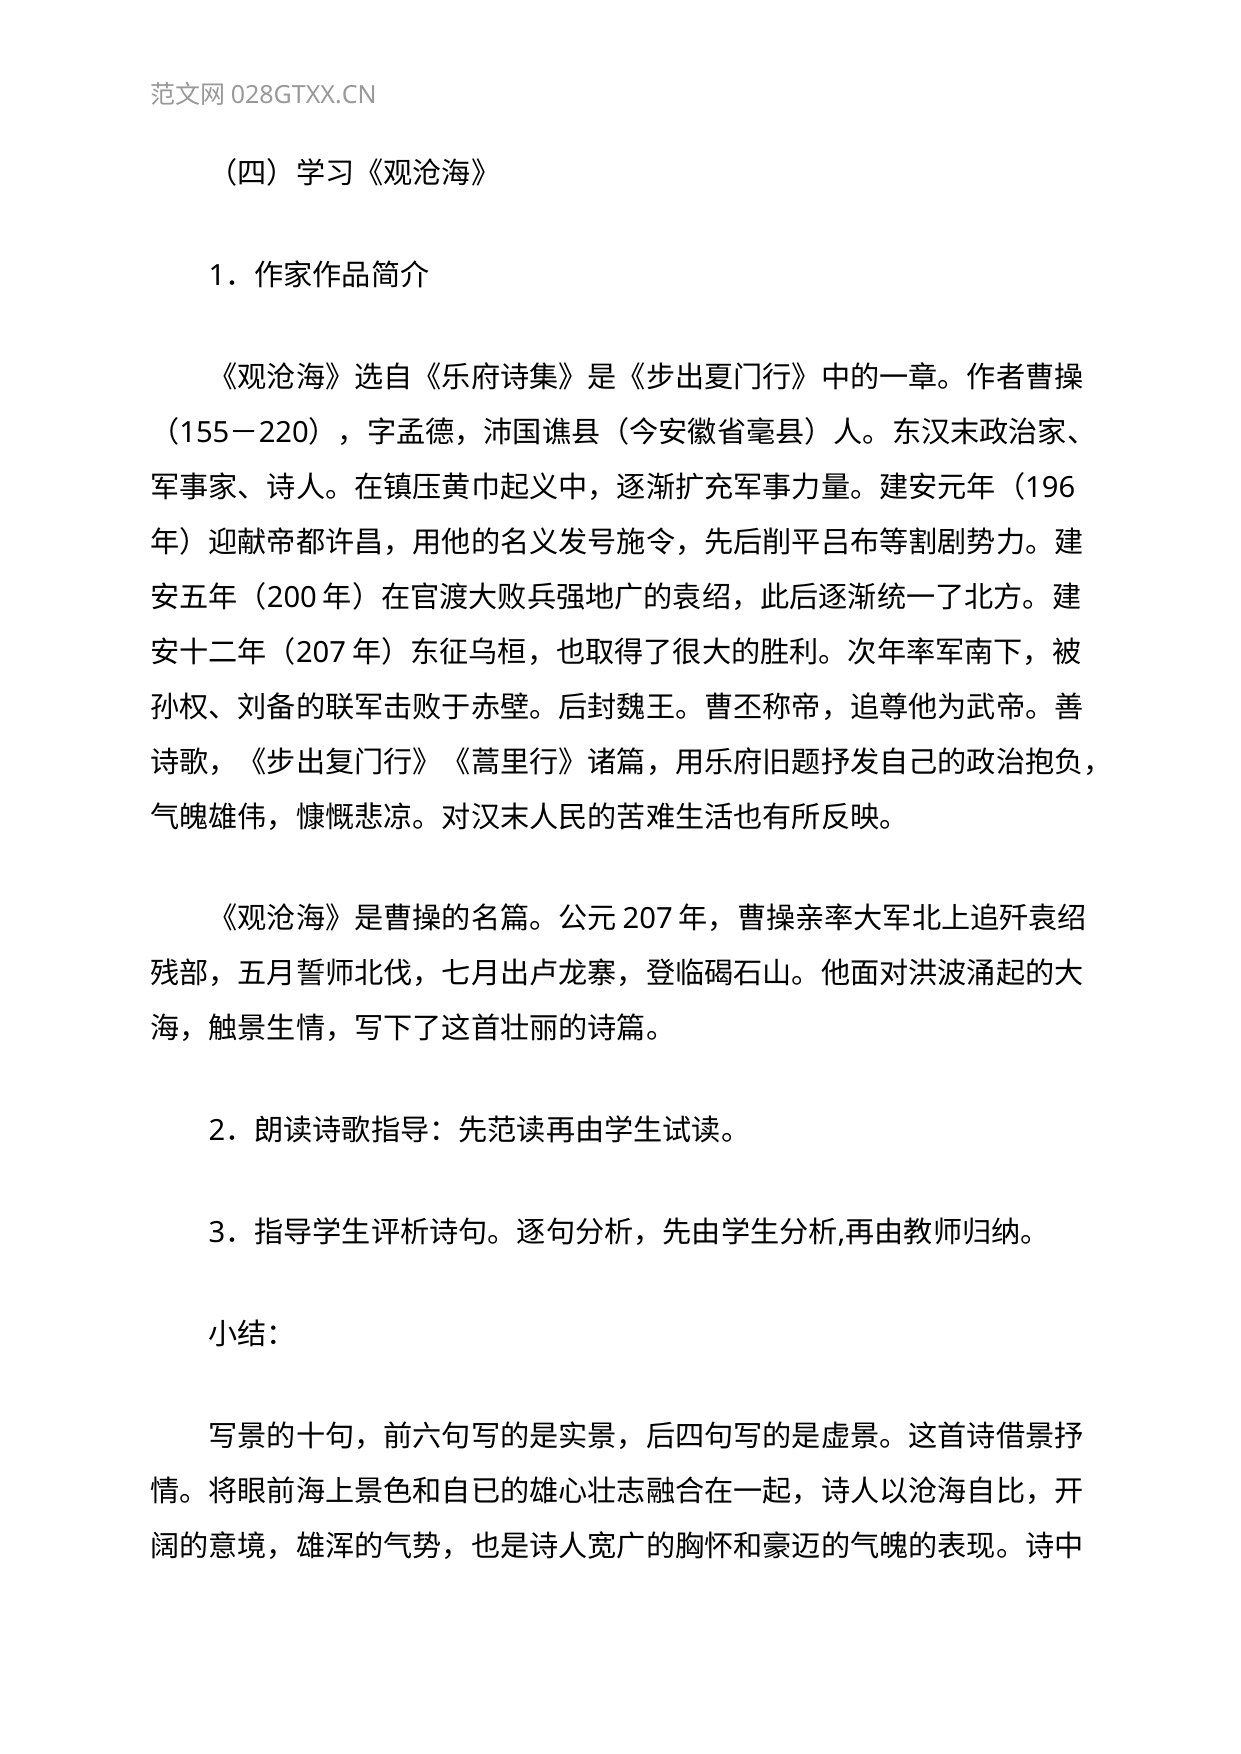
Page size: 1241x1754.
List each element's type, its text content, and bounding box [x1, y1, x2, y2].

text 小结： [150, 1311, 1090, 1353]
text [150, 1412, 1090, 1564]
text （四）学习《观沧海》 [150, 150, 1090, 192]
text 1．作家作品简介 [150, 252, 1090, 294]
text 3．指导学生评析诗句。逐句分析，先由学生分析,再由教师归纳。 [150, 1209, 1090, 1251]
text 2．朗读诗歌指导：先范读再由学生试读。 [150, 1107, 1090, 1149]
text 《观沧海》是曹操的名篇。公元207年，曹操亲率大军北上追歼袁绍残部，五月誓师北伐，七月出卢龙寨，登临碣石山。他面对洪波涌起的大海，触景生情，写下了这首壮丽的诗篇。 [150, 895, 1090, 1047]
text 《观沧海》选自《乐府诗集》是《步出夏门行》中的一章。作者曹操（155－220），字孟德，沛国谯县（今安徽省毫县）人。东汉末政治家、军事家、诗人。在镇压黄巾起义中，逐渐扩充军事力量。建安元年（196年）迎献帝都许昌，用他的名义发号施令，先后削平吕布等割剧势力。建安五年（200年）在官渡大败兵强地广的袁绍，此后逐渐统一了北方。建安十二年（207年）东征乌桓，也取得了很大的胜利。次年率军南下，被孙权、刘备的联军击败于赤壁。后封魏王。曹丕称帝，追尊他为武帝。善诗歌，《步出复门行》《蒿里行》诸篇，用乐府旧题抒发自己的政治抱负，气魄雄伟，慷慨悲凉。对汉末人民的苦难生活也有所反映。 [150, 354, 1090, 836]
